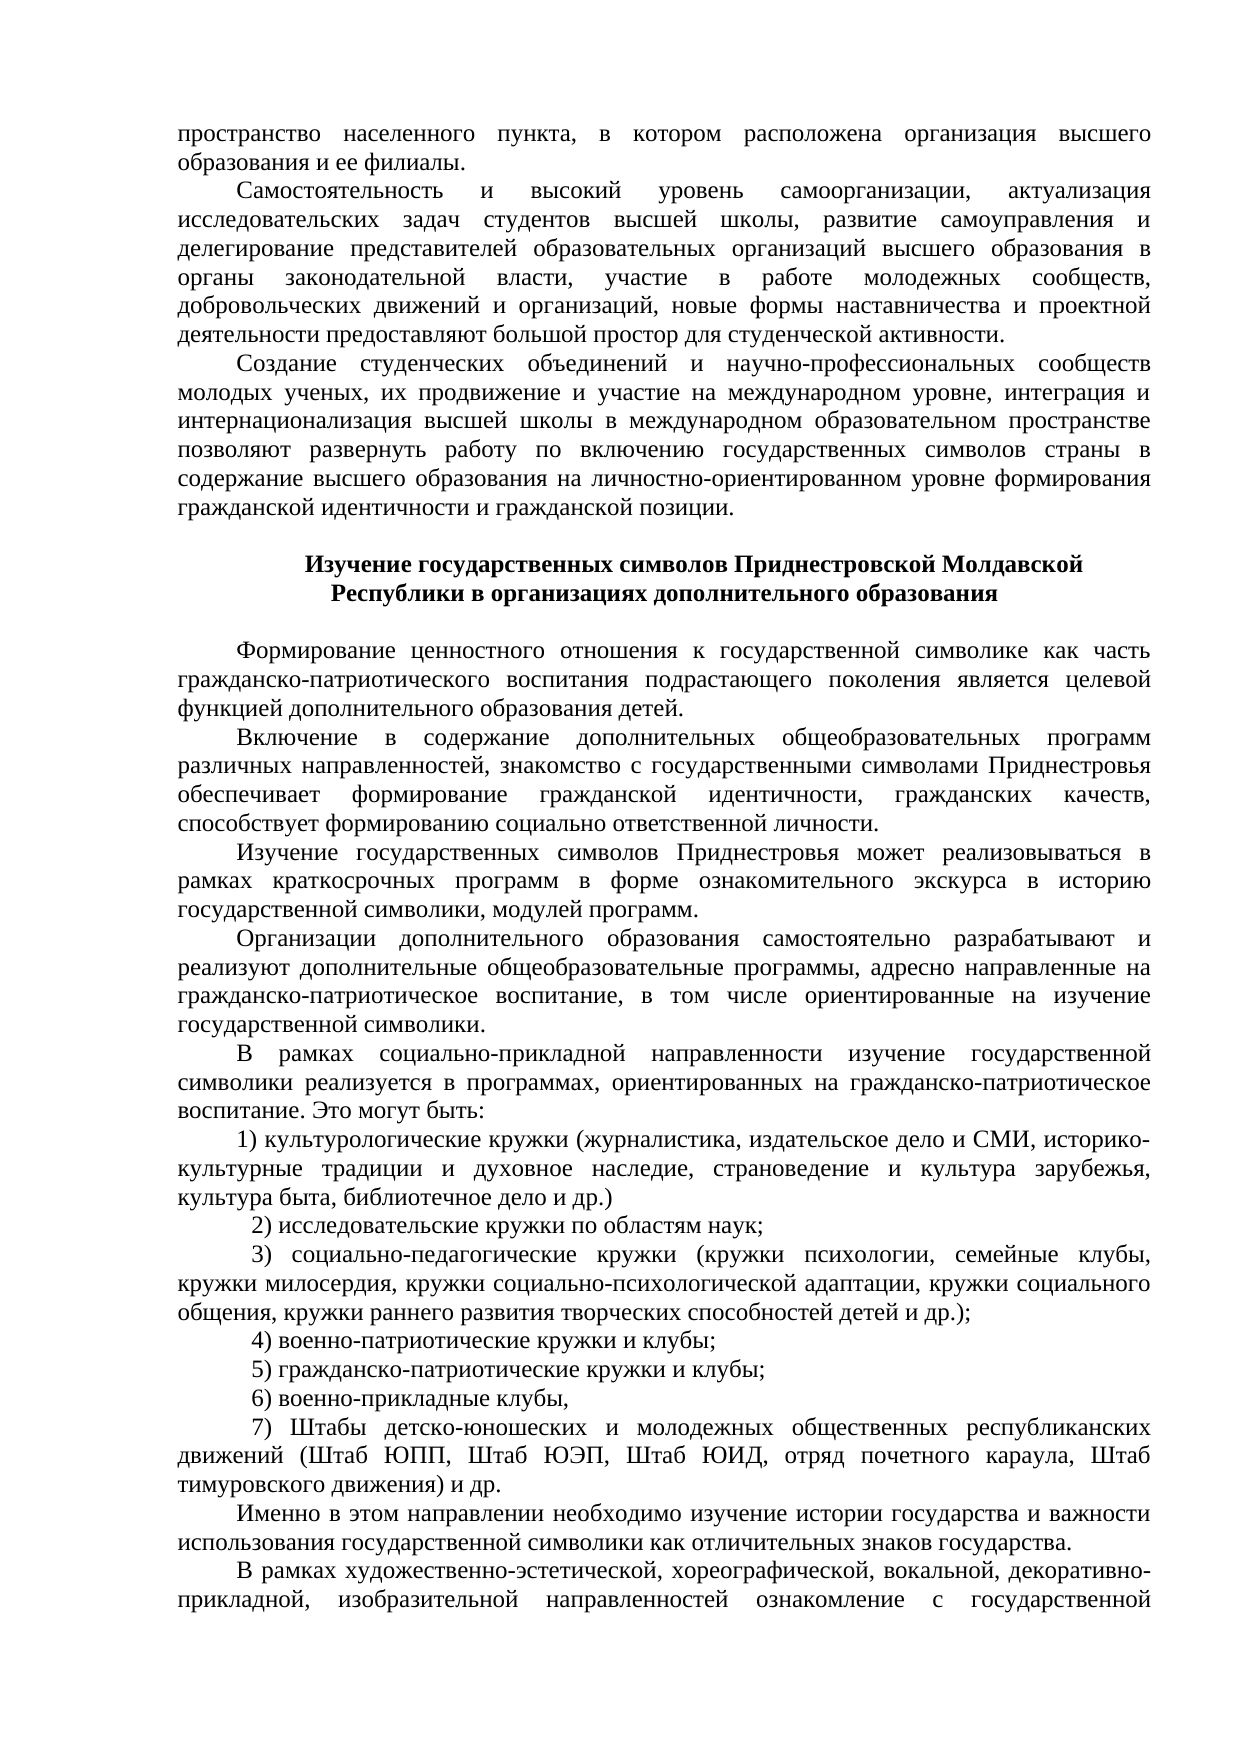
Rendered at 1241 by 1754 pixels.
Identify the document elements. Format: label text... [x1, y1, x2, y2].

title Изучение государственных символов Приднестровской Молдавской Республики в организациях дополнительного образования [177, 549, 1152, 607]
text Включение в содержание дополнительных общеобразовательных программ различных направленностей, знакомство с государственными символами Приднестровья обеспечивает формирование гражданской идентичности, гражданских качеств, способствует формированию социально ответственной личности. [177, 722, 1152, 837]
text 1) культурологические кружки (журналистика, издательское дело и СМИ, историко-культурные традиции и духовное наследие, страноведение и культура зарубежья, культура быта, библиотечное дело и др.) [177, 1124, 1152, 1211]
text Именно в этом направлении необходимо изучение истории государства и важности использования государственной символики как отличительных знаков государства. [177, 1498, 1152, 1556]
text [177, 1556, 1152, 1613]
text 3) социально-педагогические кружки (кружки психологии, семейные клубы, кружки милосердия, кружки социально-психологической адаптации, кружки социального общения, кружки раннего развития творческих способностей детей и др.); [177, 1239, 1152, 1326]
text Формирование ценностного отношения к государственной символике как часть гражданско-патриотического воспитания подрастающего поколения является целевой функцией дополнительного образования детей. [177, 636, 1152, 722]
text Создание студенческих объединений и научно-профессиональных сообществ молодых ученых, их продвижение и участие на международном уровне, интеграция и интернационализация высшей школы в международном образовательном пространстве позволяют развернуть работу по включению государственных символов страны в содержание высшего образования на личностно-ориентированном уровне формирования гражданской идентичности и гражданской позиции. [177, 348, 1152, 521]
text 5) гражданско-патриотические кружки и клубы; [177, 1354, 1152, 1383]
text 2) исследовательские кружки по областям наук; [177, 1211, 1152, 1239]
text В рамках социально-прикладной направленности изучение государственной символики реализуется в программах, ориентированных на гражданско-патриотическое воспитание. Это могут быть: [177, 1038, 1152, 1124]
text Организации дополнительного образования самостоятельно разрабатывают и реализуют дополнительные общеобразовательные программы, адресно направленные на гражданско-патриотическое воспитание, в том числе ориентированные на изучение государственной символики. [177, 923, 1152, 1038]
text Самостоятельность и высокий уровень самоорганизации, актуализация исследовательских задач студентов высшей школы, развитие самоуправления и делегирование представителей образовательных организаций высшего образования в органы законодательной власти, участие в работе молодежных сообществ, добровольческих движений и организаций, новые формы наставничества и проектной деятельности предоставляют большой простор для студенческой активности. [177, 176, 1152, 348]
text 7) Штабы детско-юношеских и молодежных общественных республиканских движений (Штаб ЮПП, Штаб ЮЭП, Штаб ЮИД, отряд почетного караула, Штаб тимуровского движения) и др. [177, 1412, 1152, 1498]
text 4) военно-патриотические кружки и клубы; [177, 1326, 1152, 1354]
text Изучение государственных символов Приднестровья может реализовываться в рамках краткосрочных программ в форме ознакомительного экскурса в историю государственной символики, модулей программ. [177, 837, 1152, 923]
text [177, 118, 1152, 176]
text 6) военно-прикладные клубы, [177, 1383, 1152, 1412]
